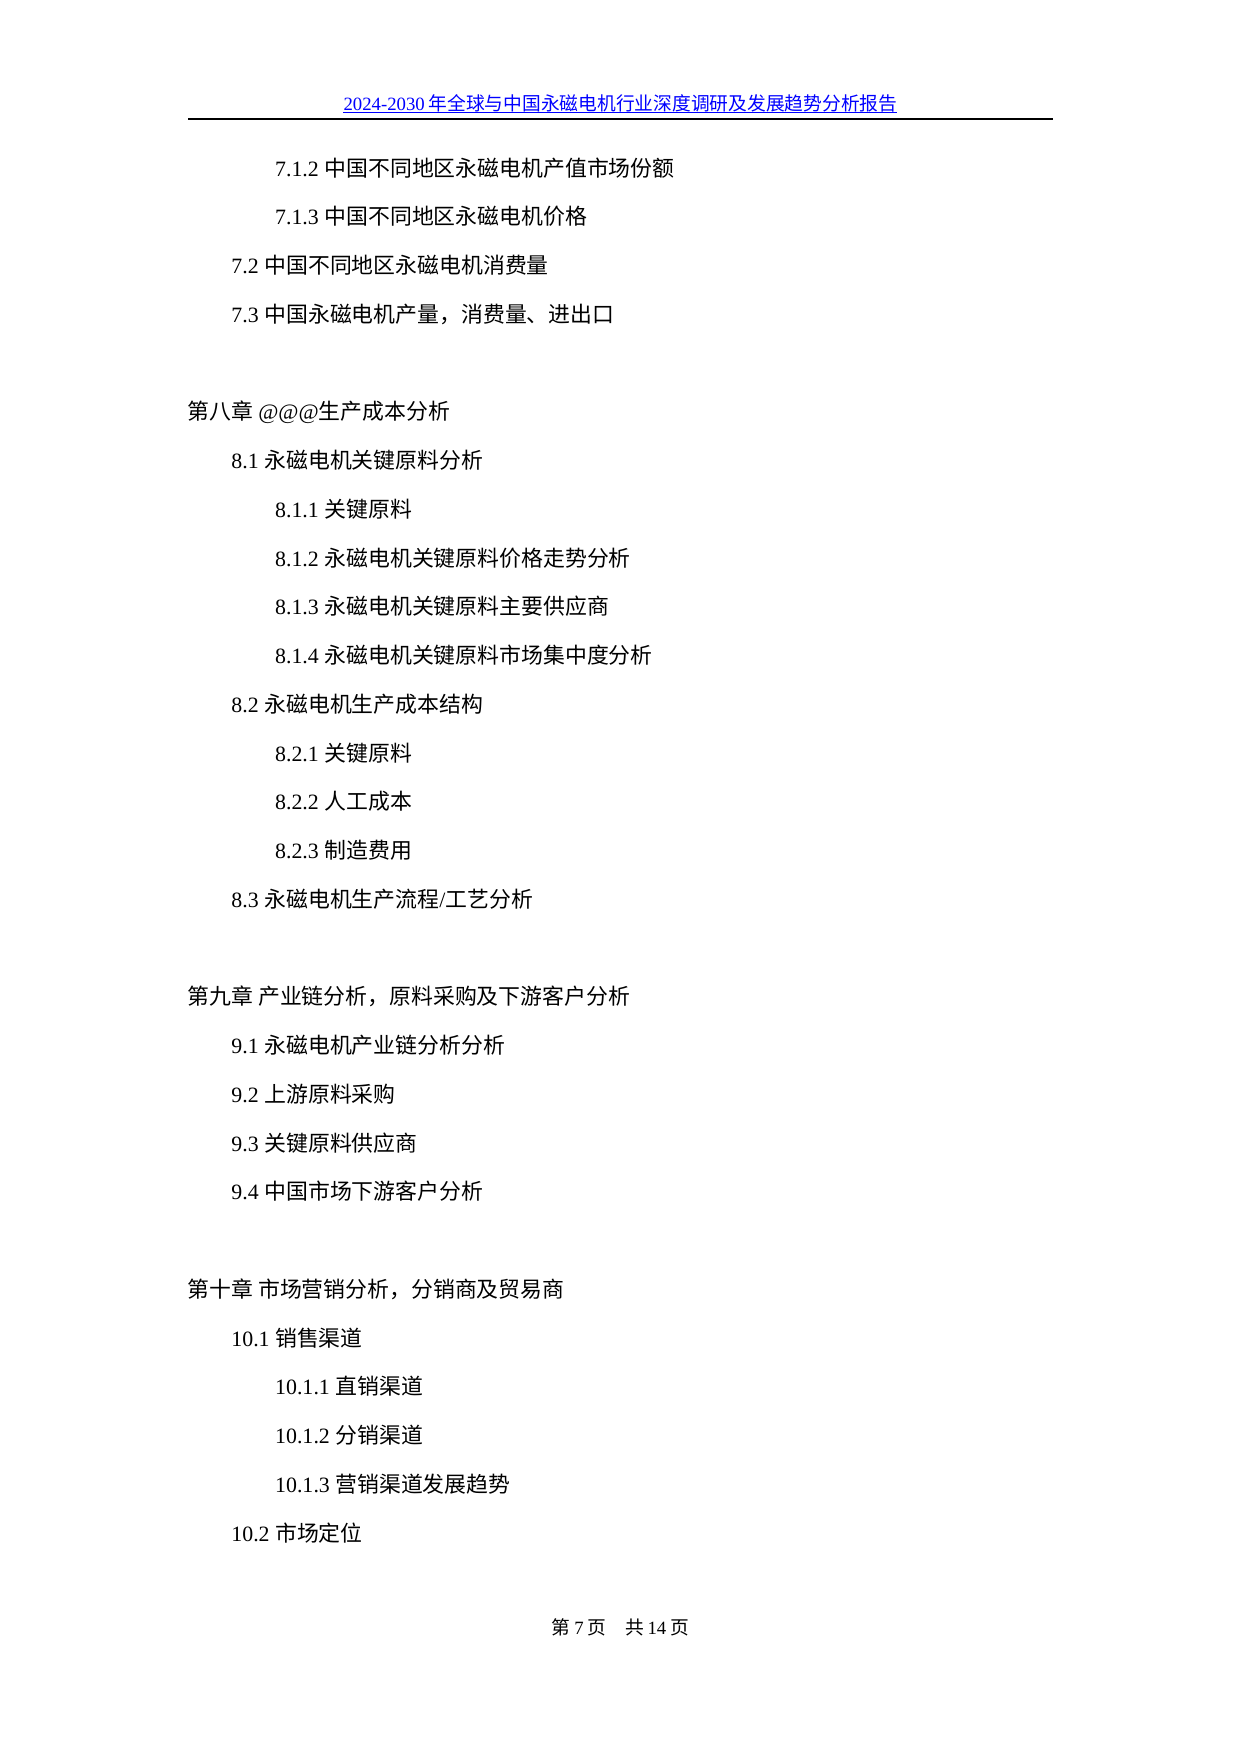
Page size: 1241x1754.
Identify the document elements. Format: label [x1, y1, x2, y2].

text [187, 150, 1053, 1548]
